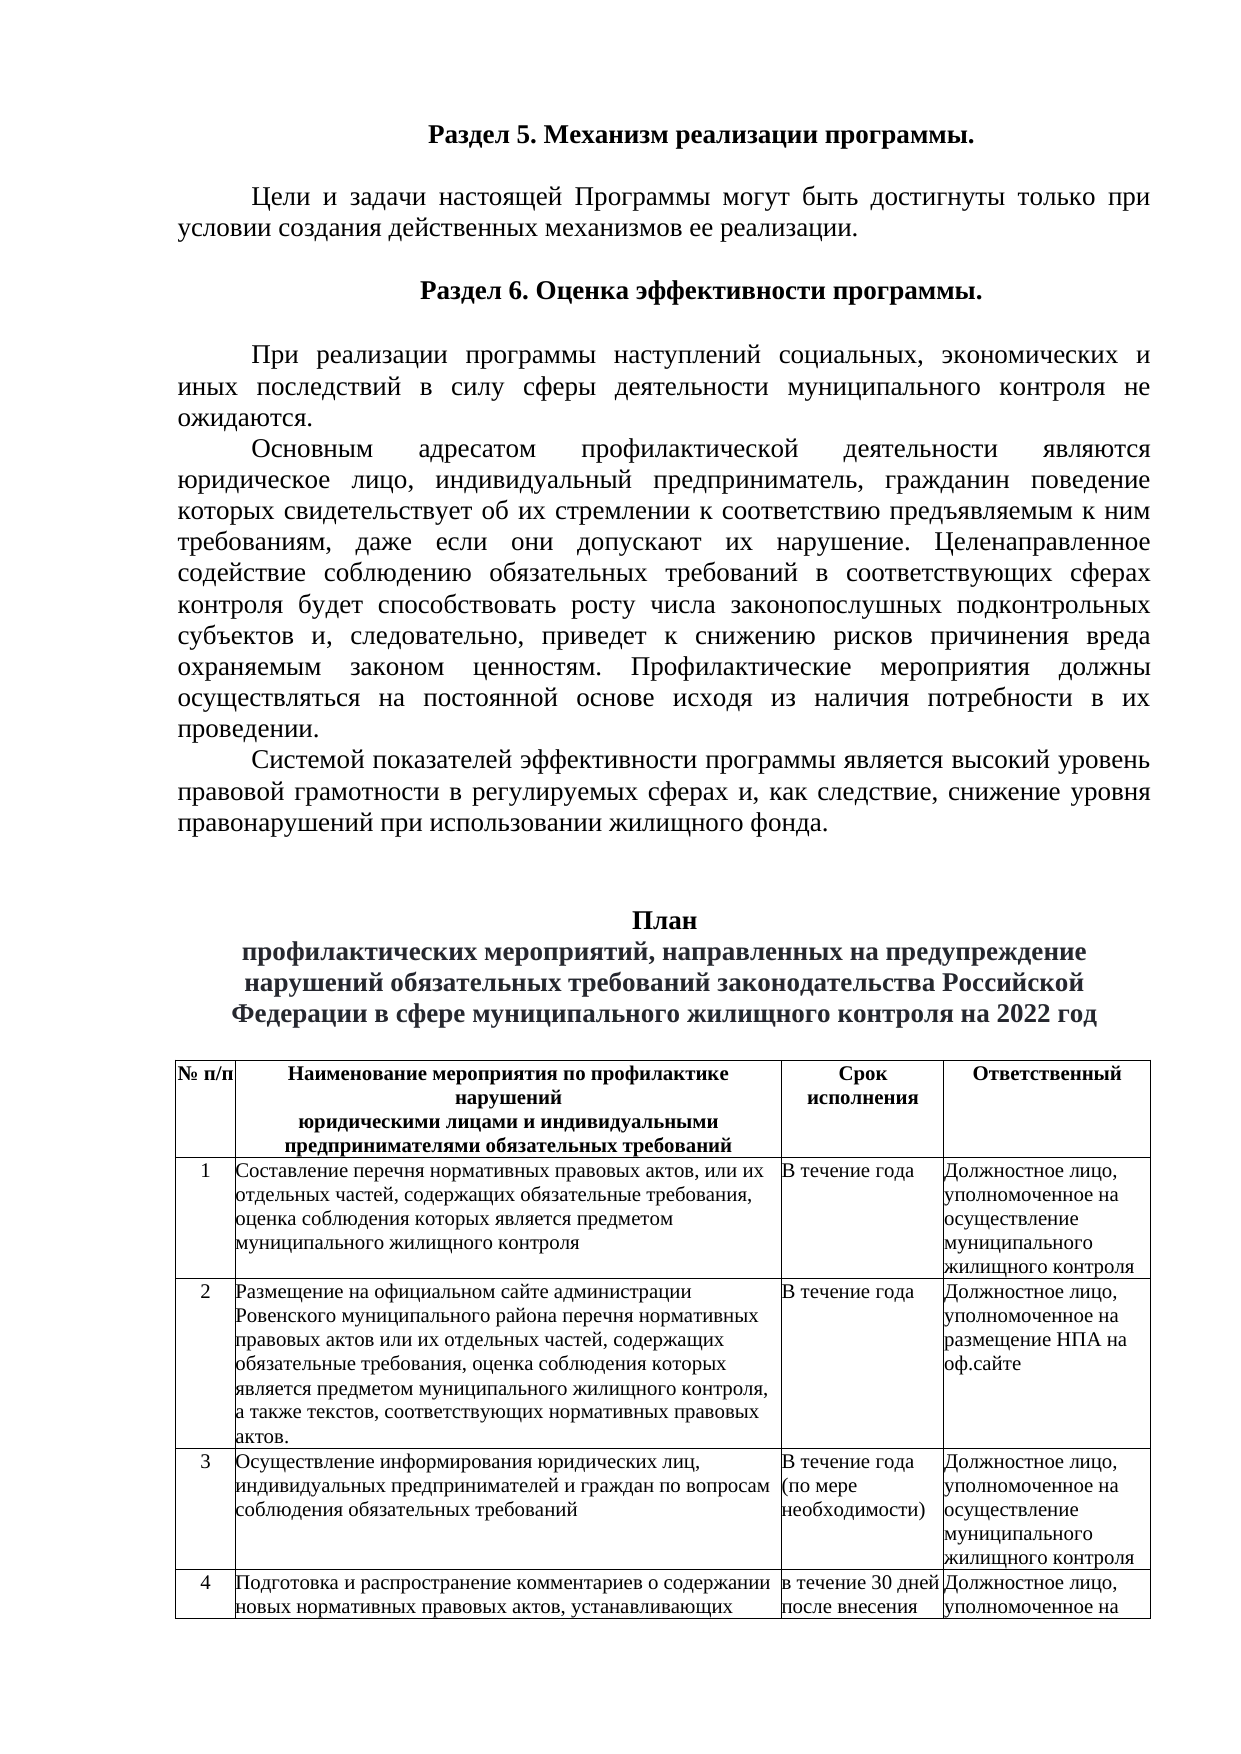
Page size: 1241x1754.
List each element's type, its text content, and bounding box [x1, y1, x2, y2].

table_header Срок исполнения [782, 1061, 943, 1157]
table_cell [944, 1570, 1150, 1618]
table_header Наименование мероприятия по профилактике нарушений юридическими лицами и индивидуальными предпринимателями обязательных требований [236, 1061, 781, 1157]
table_cell 3 [176, 1449, 235, 1569]
text Системой показателей эффективности программы является высокий уровень правовой грамотности в регулируемых сферах и, как следствие, снижение уровня правонарушений при использовании жилищного фонда. [177, 743, 1152, 837]
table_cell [236, 1570, 781, 1618]
table_cell В течение года (по мере необходимости) [782, 1449, 943, 1569]
table_cell Размещение на официальном сайте администрации Ровенского муниципального района перечня нормативных правовых актов или их отдельных частей, содержащих обязательные требования, оценка соблюдения которых является предметом муниципального жилищного контроля, а также текстов, соответствующих нормативных правовых актов. [236, 1279, 781, 1448]
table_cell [782, 1570, 943, 1618]
table_cell Должностное лицо, уполномоченное на осуществление муниципального жилищного контроля [944, 1449, 1150, 1569]
table_header № п/п [176, 1061, 235, 1157]
table_cell В течение года [782, 1279, 943, 1448]
table_cell Составление перечня нормативных правовых актов, или их отдельных частей, содержащих обязательные требования, оценка соблюдения которых является предметом муниципального жилищного контроля [236, 1158, 781, 1278]
text Основным адресатом профилактической деятельности являются юридическое лицо, индивидуальный предприниматель, гражданин поведение которых свидетельствует об их стремлении к соответствию предъявляемым к ним требованиям, даже если они допускают их нарушение. Целенаправленное содействие соблюдению обязательных требований в соответствующих сферах контроля будет способствовать росту числа законопослушных подконтрольных субъектов и, следовательно, приведет к снижению рисков причинения вреда охраняемым законом ценностям. Профилактические мероприятия должны осуществляться на постоянной основе исходя из наличия потребности в их проведении. [177, 432, 1152, 743]
text При реализации программы наступлений социальных, экономических и иных последствий в силу сферы деятельности муниципального контроля не ожидаются. [177, 338, 1152, 432]
text Раздел 5. Механизм реализации программы. [177, 118, 1152, 149]
text Раздел 6. Оценка эффективности программы. [177, 274, 1152, 305]
table_cell 4 [176, 1570, 235, 1618]
table_cell 1 [176, 1158, 235, 1278]
text профилактических мероприятий, направленных на предупреждение нарушений обязательных требований законодательства Российской Федерации в сфере муниципального жилищного контроля на 2022 год [177, 935, 1152, 1028]
text План [177, 904, 1152, 935]
table_cell Должностное лицо, уполномоченное на размещение НПА на оф.сайте [944, 1279, 1150, 1448]
table_cell 2 [176, 1279, 235, 1448]
table_header Ответственный [944, 1061, 1150, 1157]
table_cell Осуществление информирования юридических лиц, индивидуальных предпринимателей и граждан по вопросам соблюдения обязательных требований [236, 1449, 781, 1569]
text Цели и задачи настоящей Программы могут быть достигнуты только при условии создания действенных механизмов ее реализации. [177, 180, 1152, 243]
table_cell В течение года [782, 1158, 943, 1278]
table_cell Должностное лицо, уполномоченное на осуществление муниципального жилищного контроля [944, 1158, 1150, 1278]
